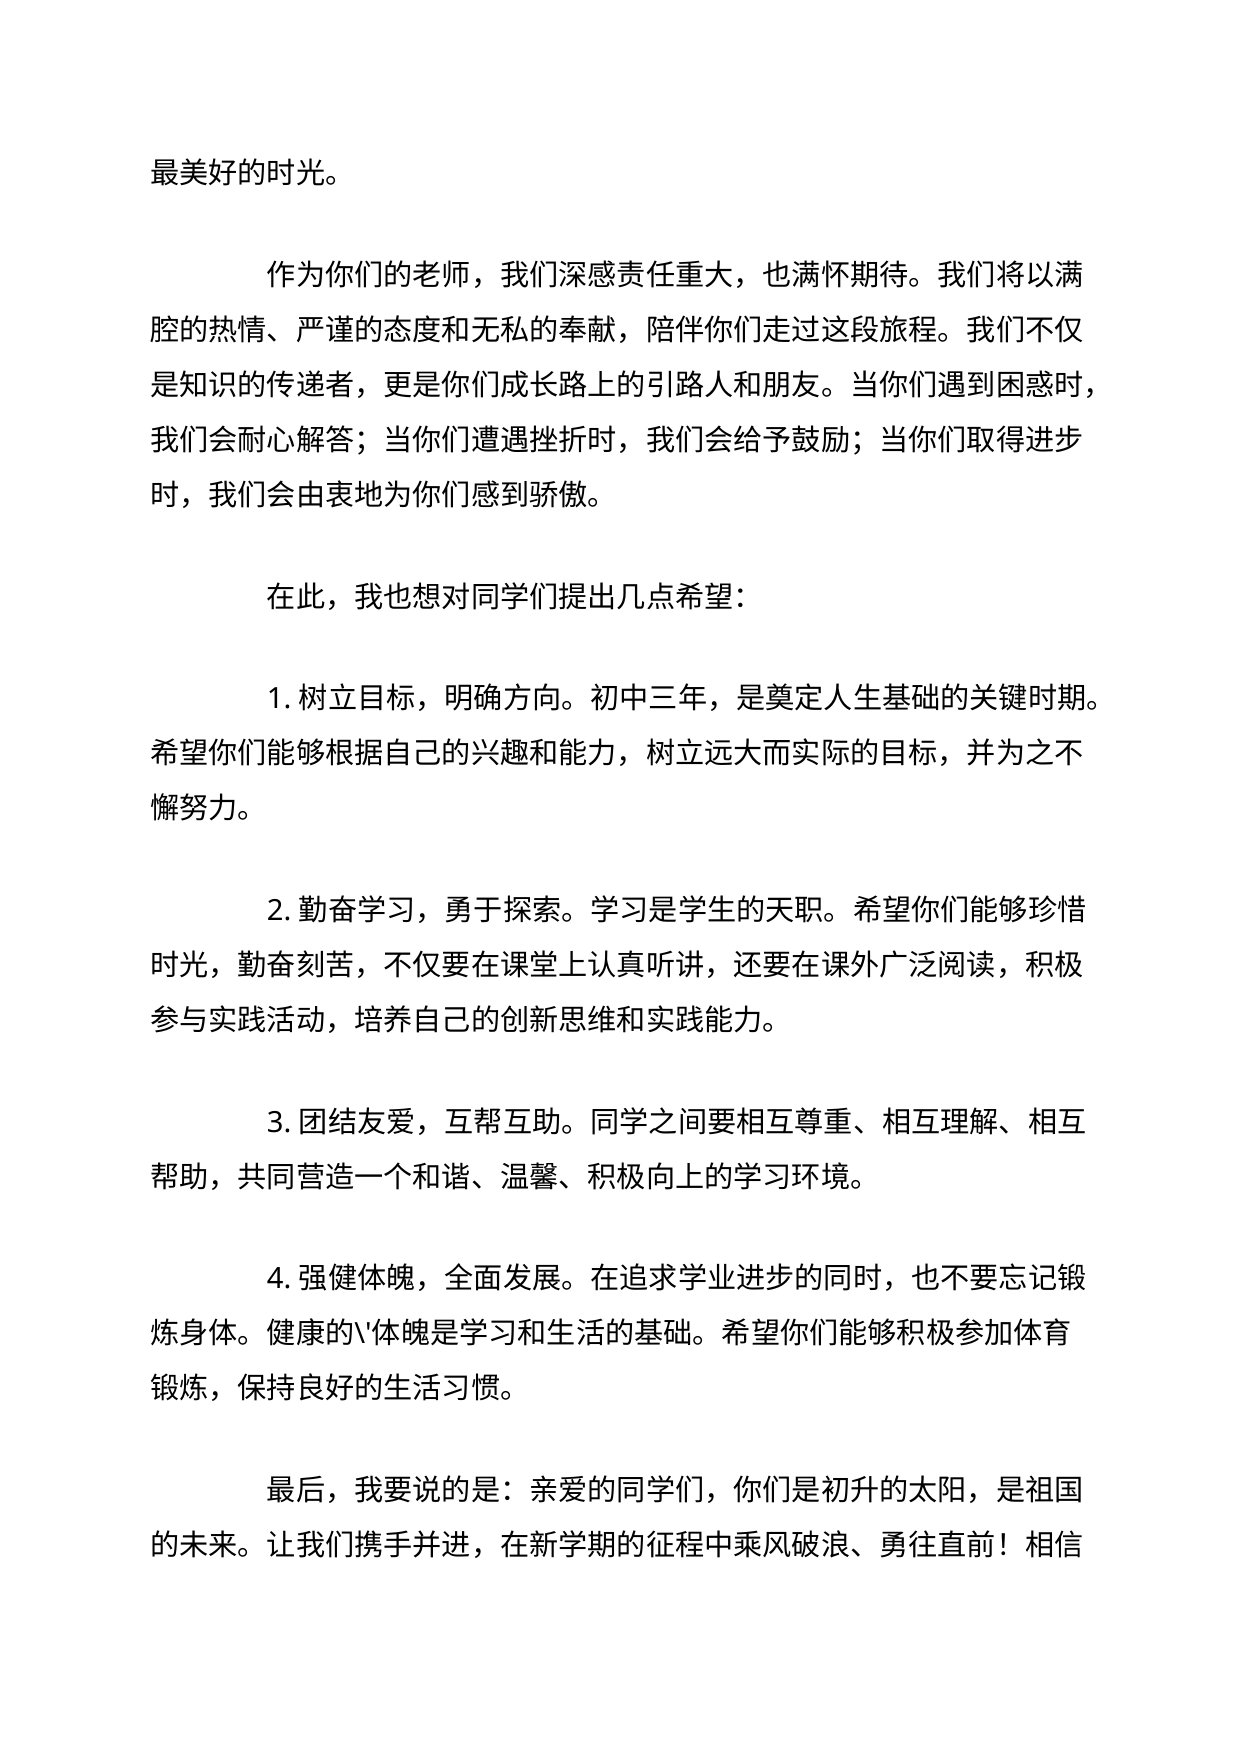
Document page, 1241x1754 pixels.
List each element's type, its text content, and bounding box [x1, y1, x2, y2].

text 4. 强健体魄，全面发展。在追求学业进步的同时，也不要忘记锻炼身体。健康的\'体魄是学习和生活的基础。希望你们能够积极参加体育锻炼，保持良好的生活习惯。 [150, 1255, 1090, 1407]
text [150, 1467, 1090, 1564]
text 3. 团结友爱，互帮互助。同学之间要相互尊重、相互理解、相互帮助，共同营造一个和谐、温馨、积极向上的学习环境。 [150, 1098, 1090, 1196]
text 1. 树立目标，明确方向。初中三年，是奠定人生基础的关键时期。希望你们能够根据自己的兴趣和能力，树立远大而实际的目标，并为之不懈努力。 [150, 675, 1090, 827]
text 2. 勤奋学习，勇于探索。学习是学生的天职。希望你们能够珍惜时光，勤奋刻苦，不仅要在课堂上认真听讲，还要在课外广泛阅读，积极参与实践活动，培养自己的创新思维和实践能力。 [150, 887, 1090, 1039]
text 在此，我也想对同学们提出几点希望： [150, 573, 1090, 615]
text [150, 150, 1090, 192]
text 作为你们的老师，我们深感责任重大，也满怀期待。我们将以满腔的热情、严谨的态度和无私的奉献，陪伴你们走过这段旅程。我们不仅是知识的传递者，更是你们成长路上的引路人和朋友。当你们遇到困惑时，我们会耐心解答；当你们遭遇挫折时，我们会给予鼓励；当你们取得进步时，我们会由衷地为你们感到骄傲。 [150, 252, 1090, 514]
